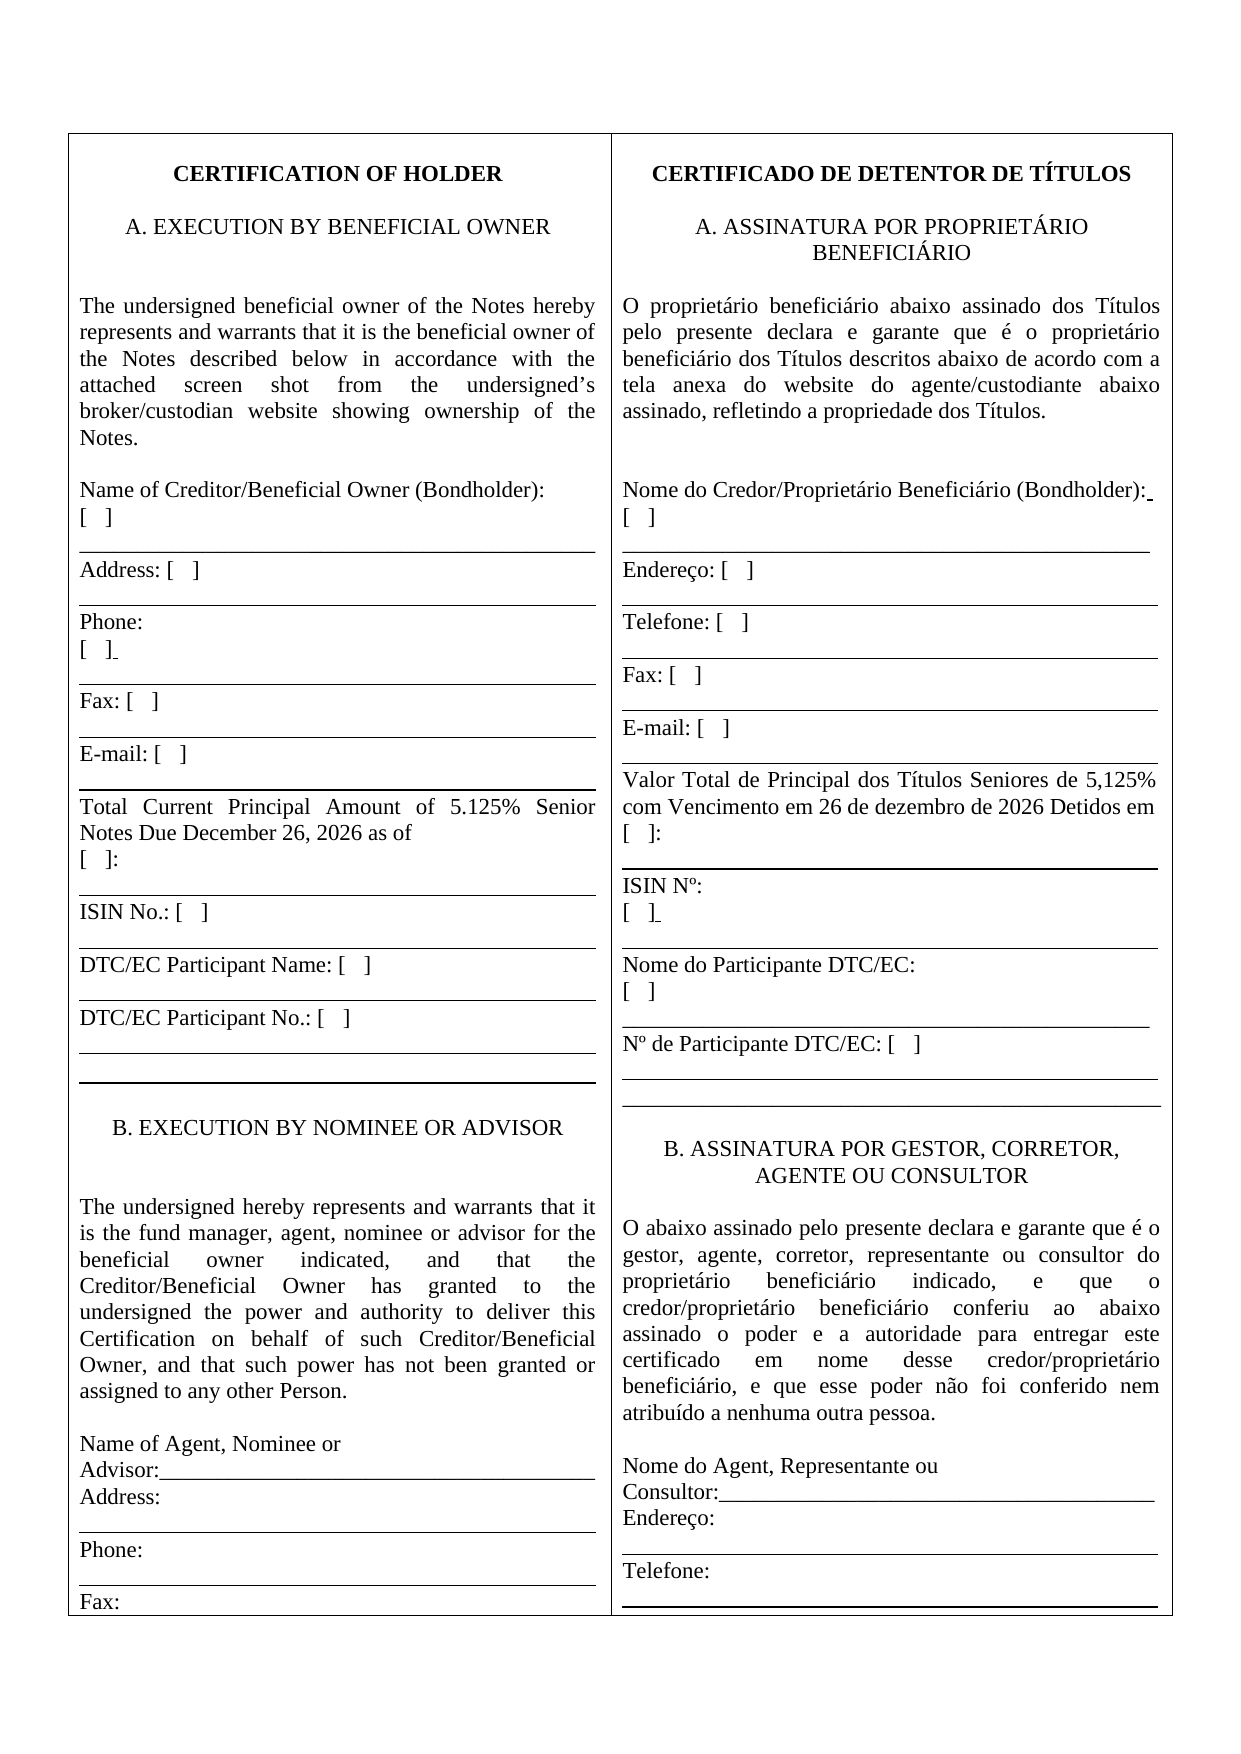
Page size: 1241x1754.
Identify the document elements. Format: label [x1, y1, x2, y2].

table_header [612, 134, 1172, 1615]
table_header [69, 134, 611, 1615]
